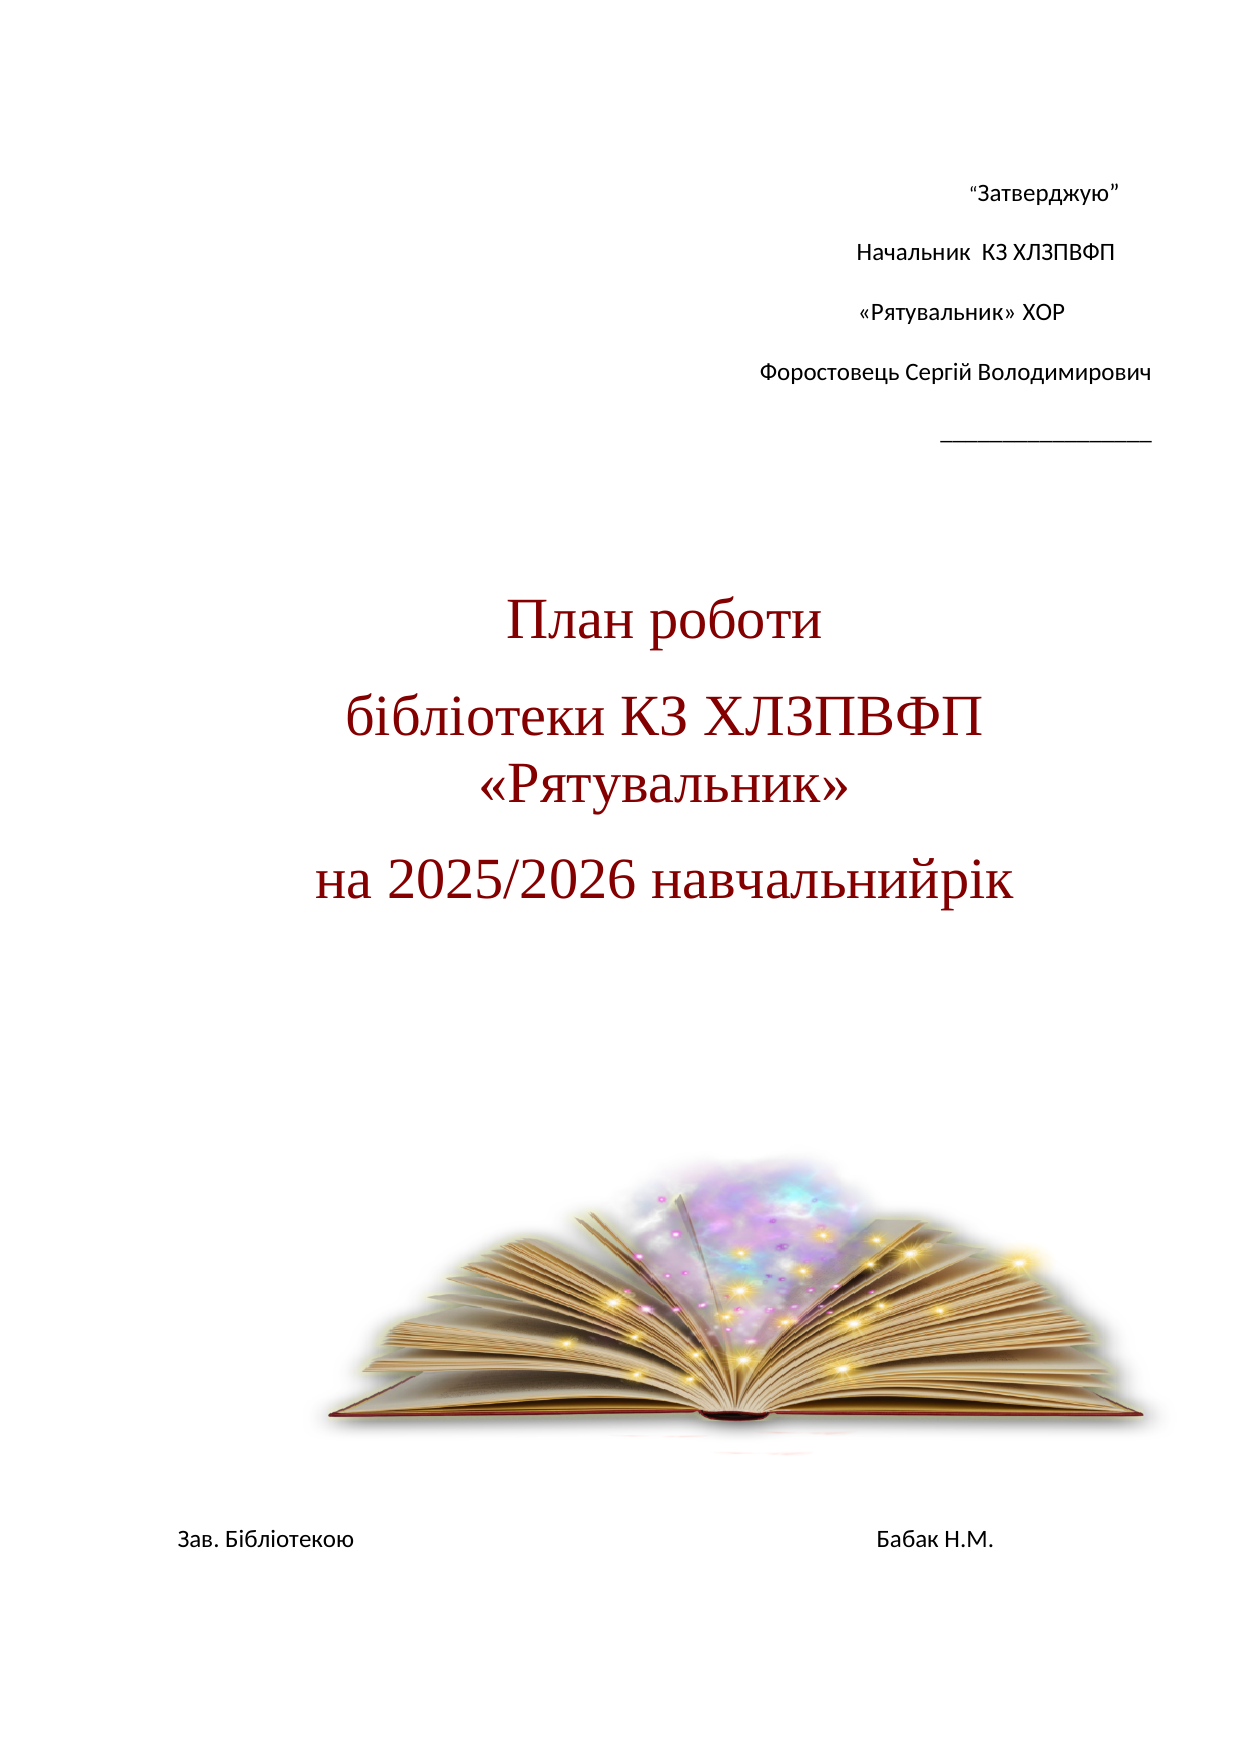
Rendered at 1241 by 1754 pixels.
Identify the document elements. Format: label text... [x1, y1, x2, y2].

text «Рятувальник» ХOP [177, 296, 1152, 327]
text Зав. Бібліотекою Бабак Н.М. [177, 1523, 1152, 1553]
text бібліотеки КЗ ХЛЗПВФП «Рятувальник» [177, 681, 1152, 815]
text Форостовець Сергій Володимирович [177, 356, 1152, 386]
text Начальник КЗ ХЛЗПВФП [177, 236, 1152, 267]
text на 2025/2026 навчальнийрік [177, 844, 1152, 911]
text План роботи [177, 584, 1152, 651]
text “Затверджую” [177, 177, 1152, 207]
picture [177, 994, 1241, 1523]
text _________________ [177, 415, 1152, 446]
